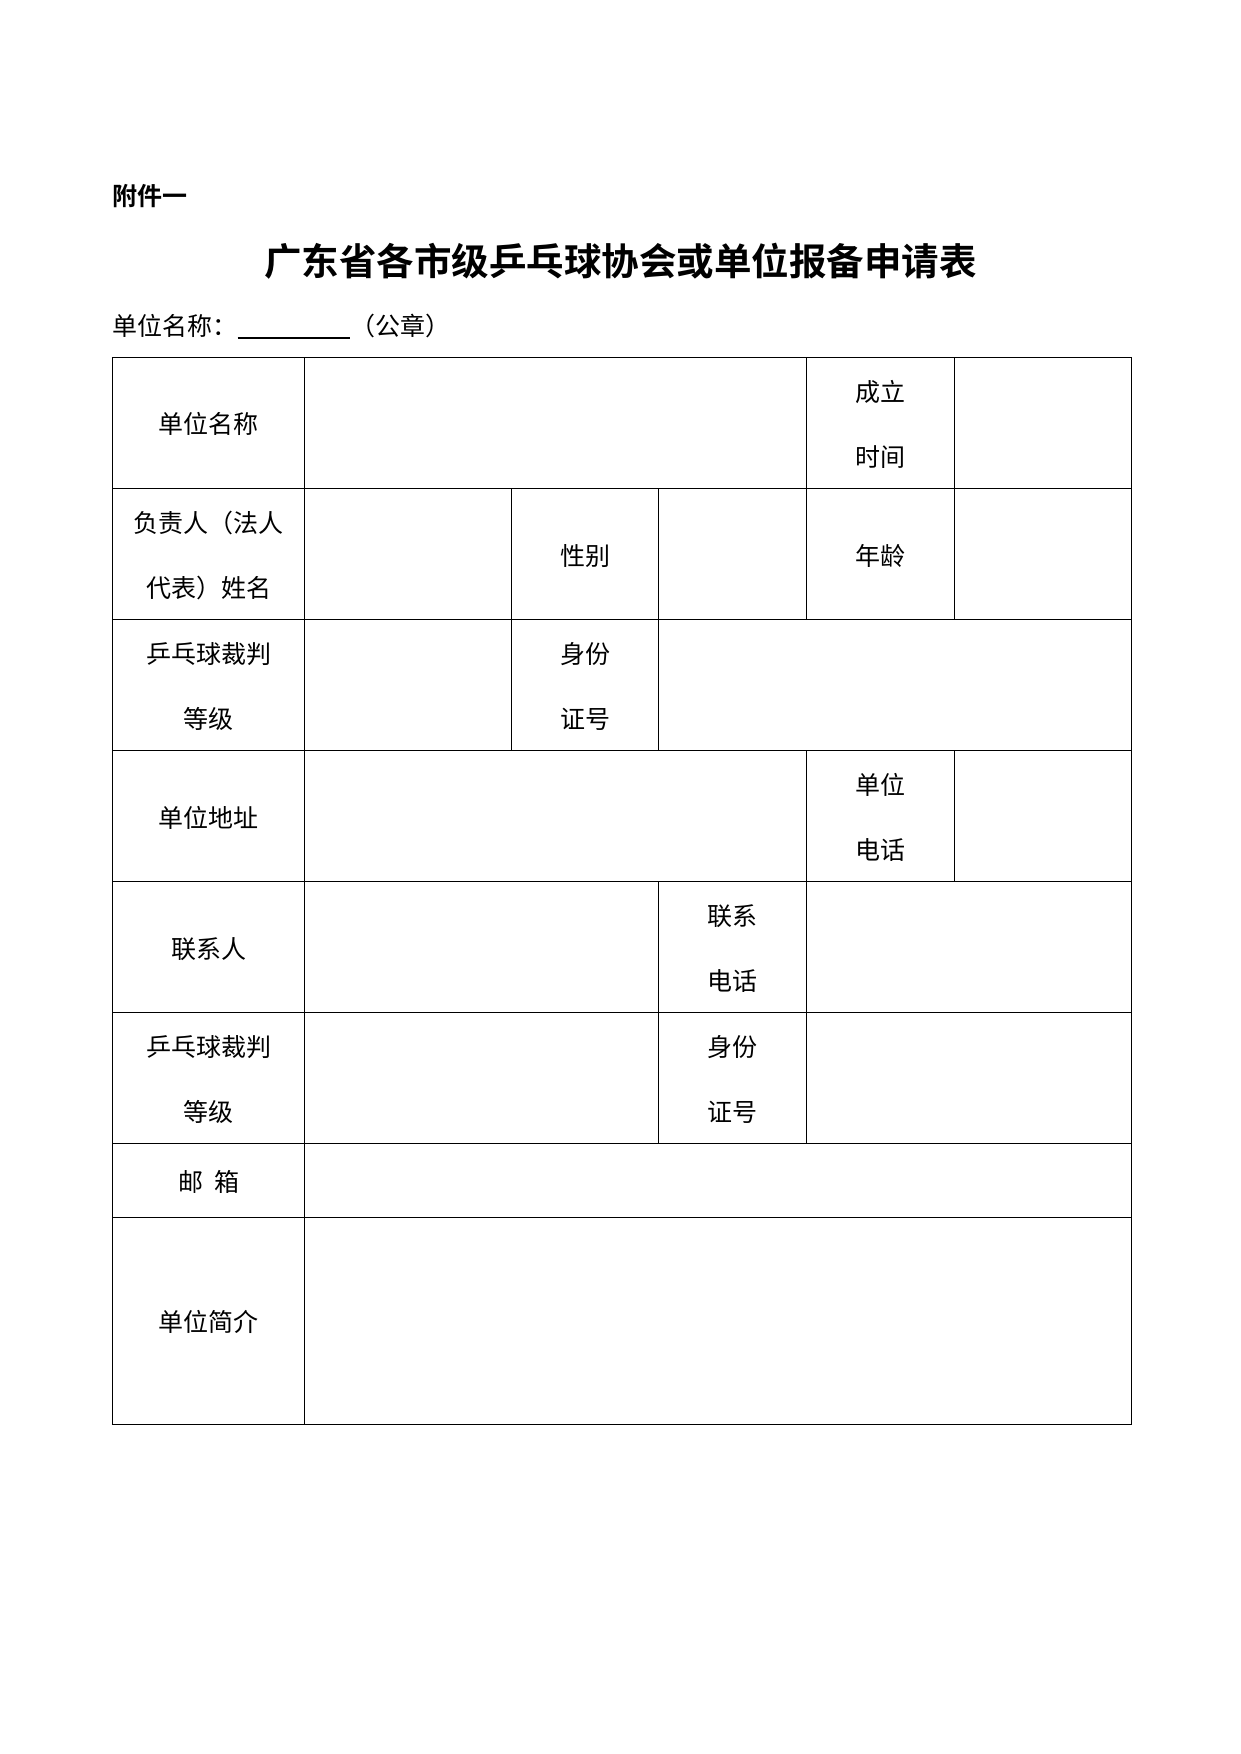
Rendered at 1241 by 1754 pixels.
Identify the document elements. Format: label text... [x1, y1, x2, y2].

table_cell 单位地址 [113, 751, 304, 881]
table_cell [659, 489, 806, 619]
table_cell 身份 证号 [659, 1013, 806, 1143]
table_cell 邮 箱 [113, 1144, 304, 1217]
table_cell 身份 证号 [512, 620, 658, 750]
text 广东省各市级乒乓球协会或单位报备申请表 [112, 227, 1128, 292]
table_cell 联系 电话 [659, 882, 806, 1012]
table_cell [955, 751, 1131, 881]
table_header 成立 时间 [807, 358, 954, 488]
table_cell 单位简介 [113, 1218, 304, 1423]
table_cell [807, 882, 1131, 1012]
table_cell 联系人 [113, 882, 304, 1012]
table_header [305, 358, 806, 488]
table_cell [955, 489, 1131, 619]
table_cell [305, 882, 658, 1012]
table_cell [305, 751, 806, 881]
text 单位名称： （公章） [112, 292, 1128, 357]
table_header 单位名称 [113, 358, 304, 488]
table_cell [807, 1013, 1131, 1143]
table_cell [305, 1144, 1131, 1217]
table_cell 乒乓球裁判 等级 [113, 1013, 304, 1143]
table_cell [659, 620, 1131, 750]
text 附件一 [112, 162, 1128, 227]
table_cell [305, 620, 511, 750]
table_cell 年龄 [807, 489, 954, 619]
table_cell [305, 489, 511, 619]
table_cell 负责人（法人代表）姓名 [113, 489, 304, 619]
table_cell [305, 1218, 1131, 1423]
table_cell 乒乓球裁判 等级 [113, 620, 304, 750]
table_cell 单位 电话 [807, 751, 954, 881]
table_header [955, 358, 1131, 488]
table_cell 性别 [512, 489, 658, 619]
table_cell [305, 1013, 658, 1143]
